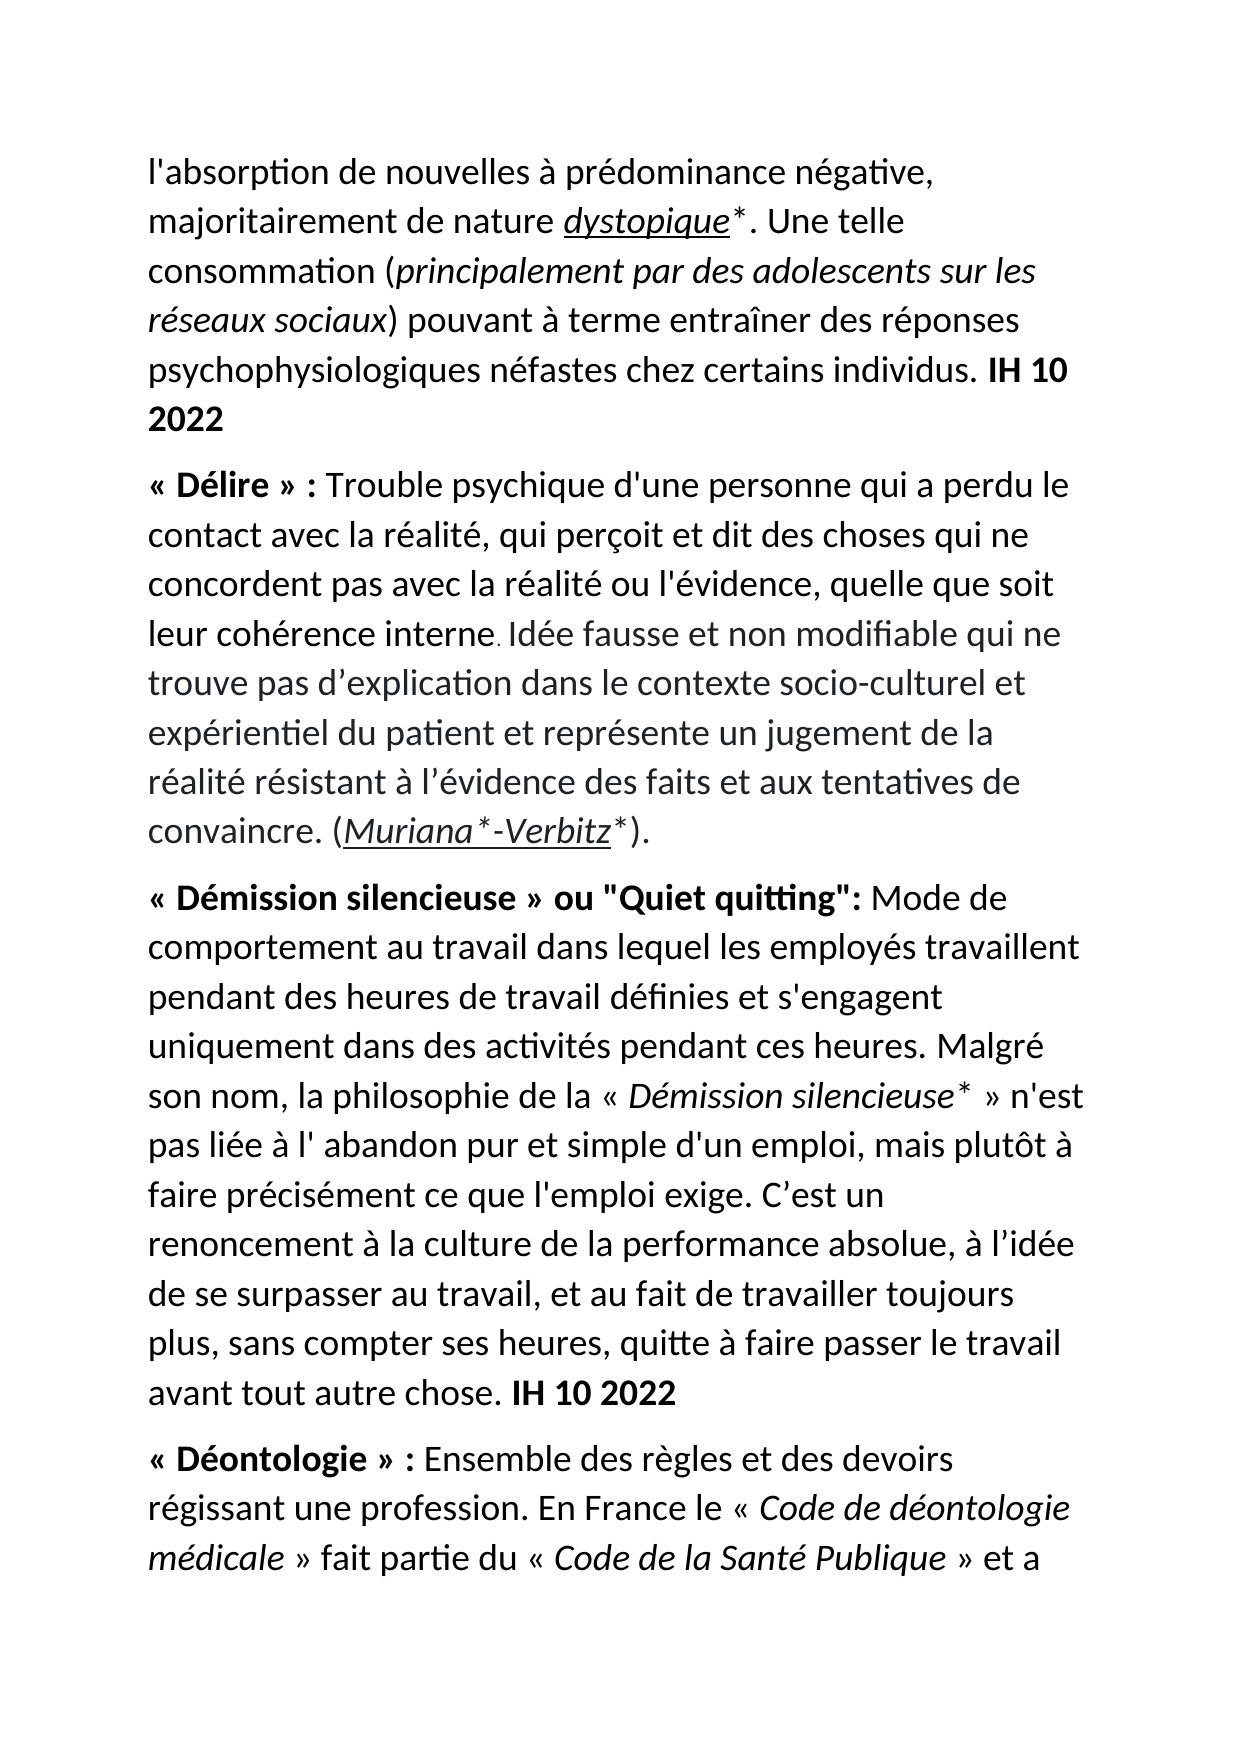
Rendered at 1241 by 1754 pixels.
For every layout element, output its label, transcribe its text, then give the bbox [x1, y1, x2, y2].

text « Délire » : Trouble psychique d'une personne qui a perdu le contact avec la réalité, qui perçoit et dit des choses qui ne concordent pas avec la réalité ou l'évidence, quelle que soit leur cohérence interne. Idée fausse et non modifiable qui ne trouve pas d’explication dans le contexte socio-culturel et expérientiel du patient et représente un jugement de la réalité résistant à l’évidence des faits et aux tentatives de convaincre. (Muriana*-Verbitz*). [148, 461, 1093, 853]
text « Démission silencieuse » ou "Quiet quitting": Mode de comportement au travail dans lequel les employés travaillent pendant des heures de travail définies et s'engagent uniquement dans des activités pendant ces heures. Malgré son nom, la philosophie de la « Démission silencieuse* » n'est pas liée à l' abandon pur et simple d'un emploi, mais plutôt à faire précisément ce que l'emploi exige. C’est un renoncement à la culture de la performance absolue, à l’idée de se surpasser au travail, et au fait de travailler toujours plus, sans compter ses heures, quitte à faire passer le travail avant tout autre chose. IH 10 2022 [148, 874, 1093, 1414]
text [148, 148, 1093, 441]
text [148, 1434, 1093, 1579]
